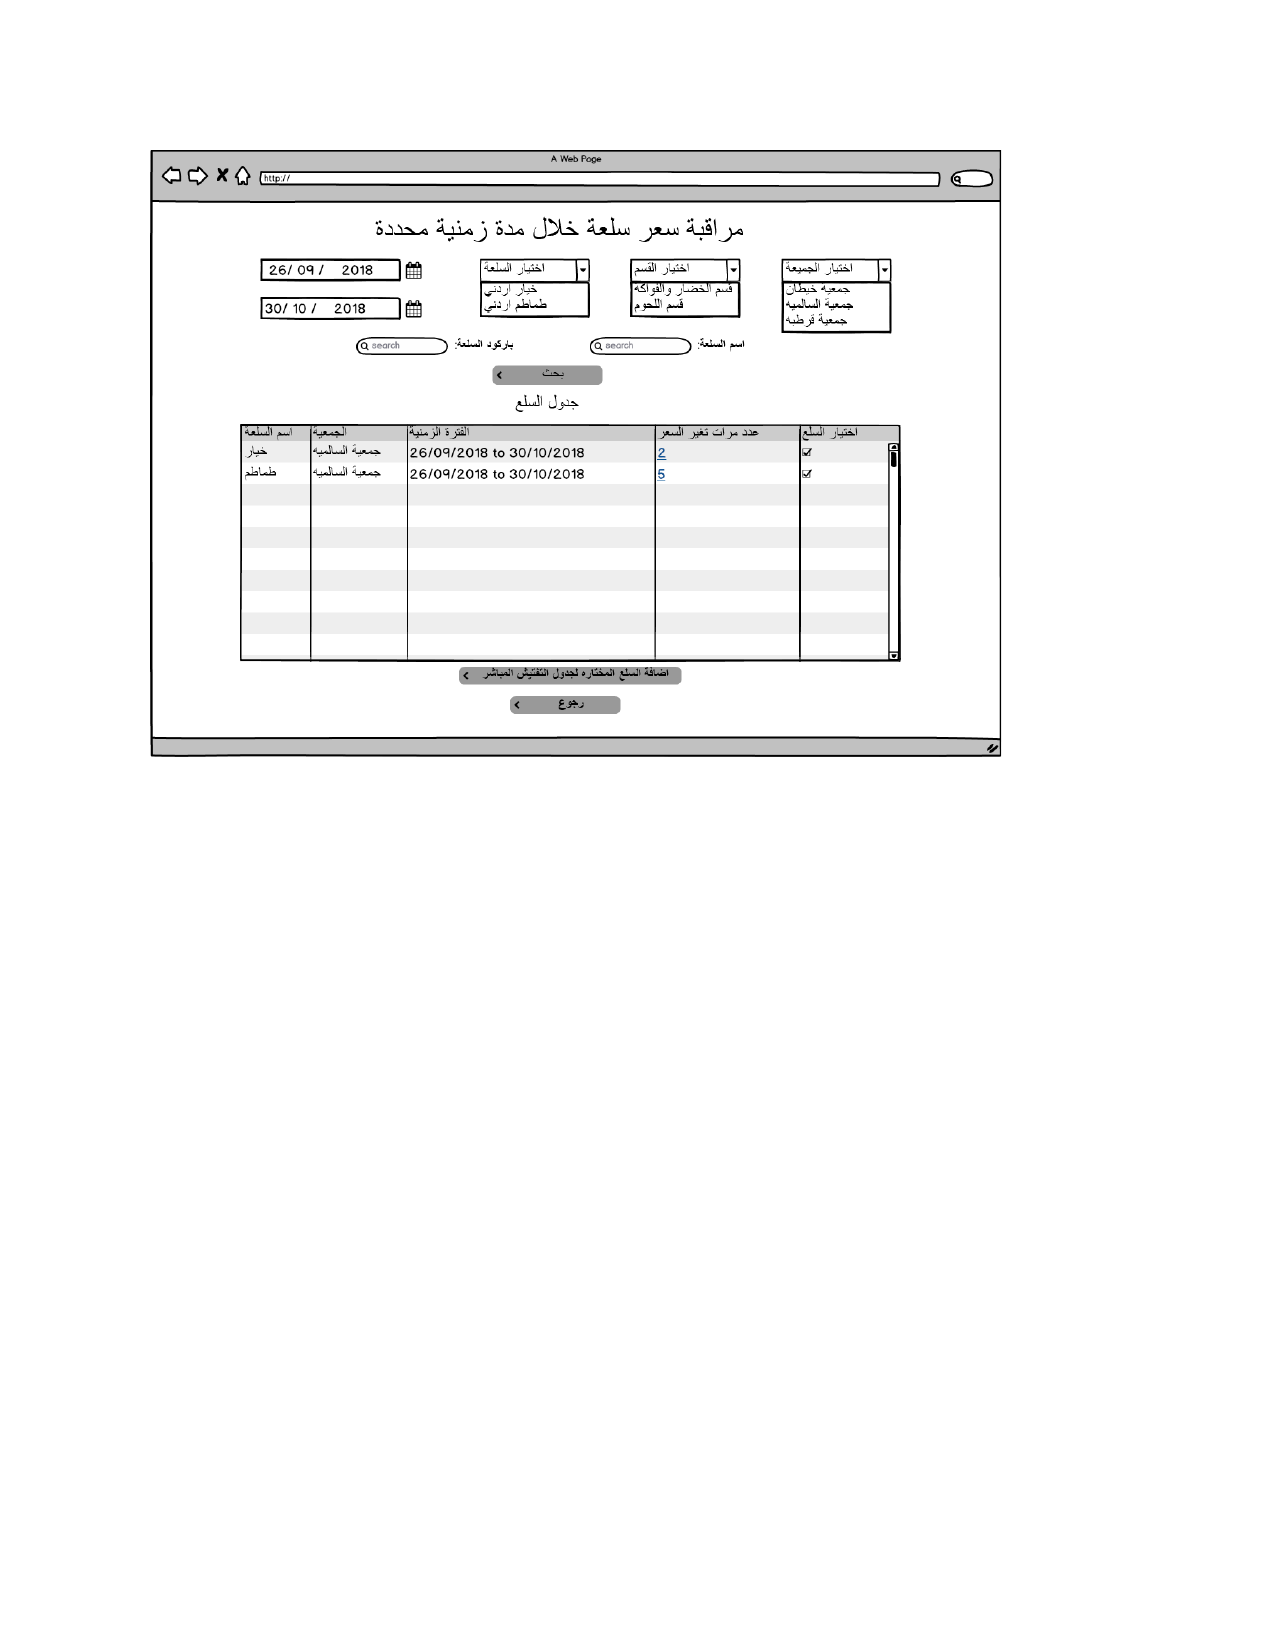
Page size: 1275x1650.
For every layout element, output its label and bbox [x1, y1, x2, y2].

picture [150, 150, 1002, 757]
